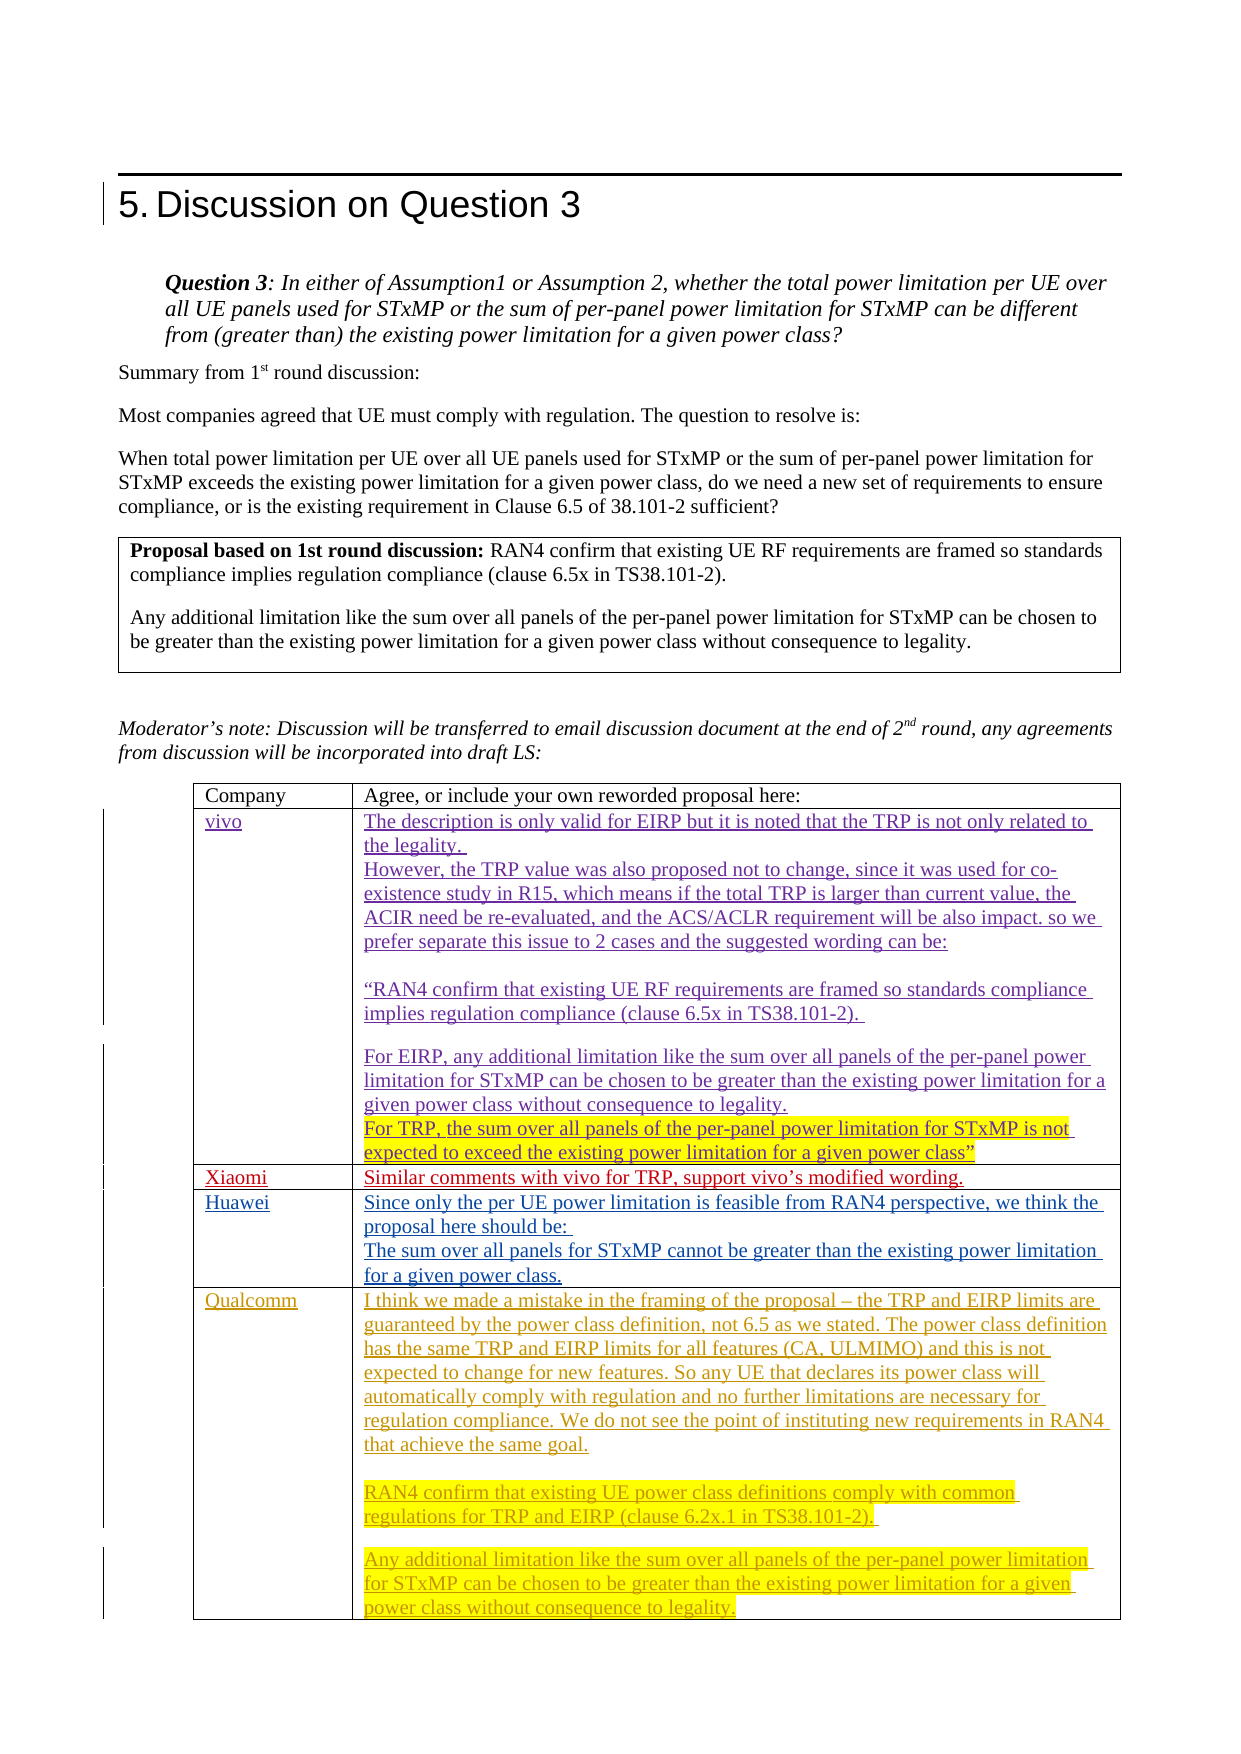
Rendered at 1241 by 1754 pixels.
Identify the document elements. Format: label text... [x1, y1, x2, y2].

table_header Company [194, 784, 352, 807]
text When total power limitation per UE over all UE panels used for STxMP or the sum of per-panel power limitation for STxMP exceeds the existing power limitation for a given power class, do we need a new set of requirements to ensure compliance, or is the existing requirement in Clause 6.5 of 38.101-2 sufficient? [118, 446, 1122, 518]
table_cell [194, 809, 352, 1164]
table_header Agree, or include your own reworded proposal here: [353, 784, 1120, 807]
table_header Proposal based on 1st round discussion: RAN4 confirm that existing UE RF requirements are framed so standards compliance implies regulation compliance (clause 6.5x in TS38.101-2). Any additional limitation like the sum over all panels of the per-panel power limitation for STxMP can be chosen to be greater than the existing power limitation for a given power class without consequence to legality. [119, 538, 1120, 672]
subtitle Discussion on Question 3 [118, 176, 1122, 225]
text Summary from 1st round discussion: [118, 360, 1122, 384]
table_cell [353, 809, 1120, 1164]
text Question 3: In either of Assumption1 or Assumption 2, whether the total power limitation per UE over all UE panels used for STxMP or the sum of per-panel power limitation for STxMP can be different from (greater than) the existing power limitation for a given power class? [165, 269, 1122, 348]
table_cell [194, 1190, 352, 1287]
table_cell [194, 1165, 352, 1189]
text Moderator’s note: Discussion will be transferred to email discussion document at the end of 2nd round, any agreements from discussion will be incorporated into draft LS: [118, 716, 1122, 764]
table_cell [353, 1165, 1120, 1189]
table_cell [194, 1288, 352, 1619]
text Most companies agreed that UE must comply with regulation. The question to resolve is: [118, 403, 1122, 427]
table_cell [353, 1190, 1120, 1287]
table_cell [353, 1288, 1120, 1619]
